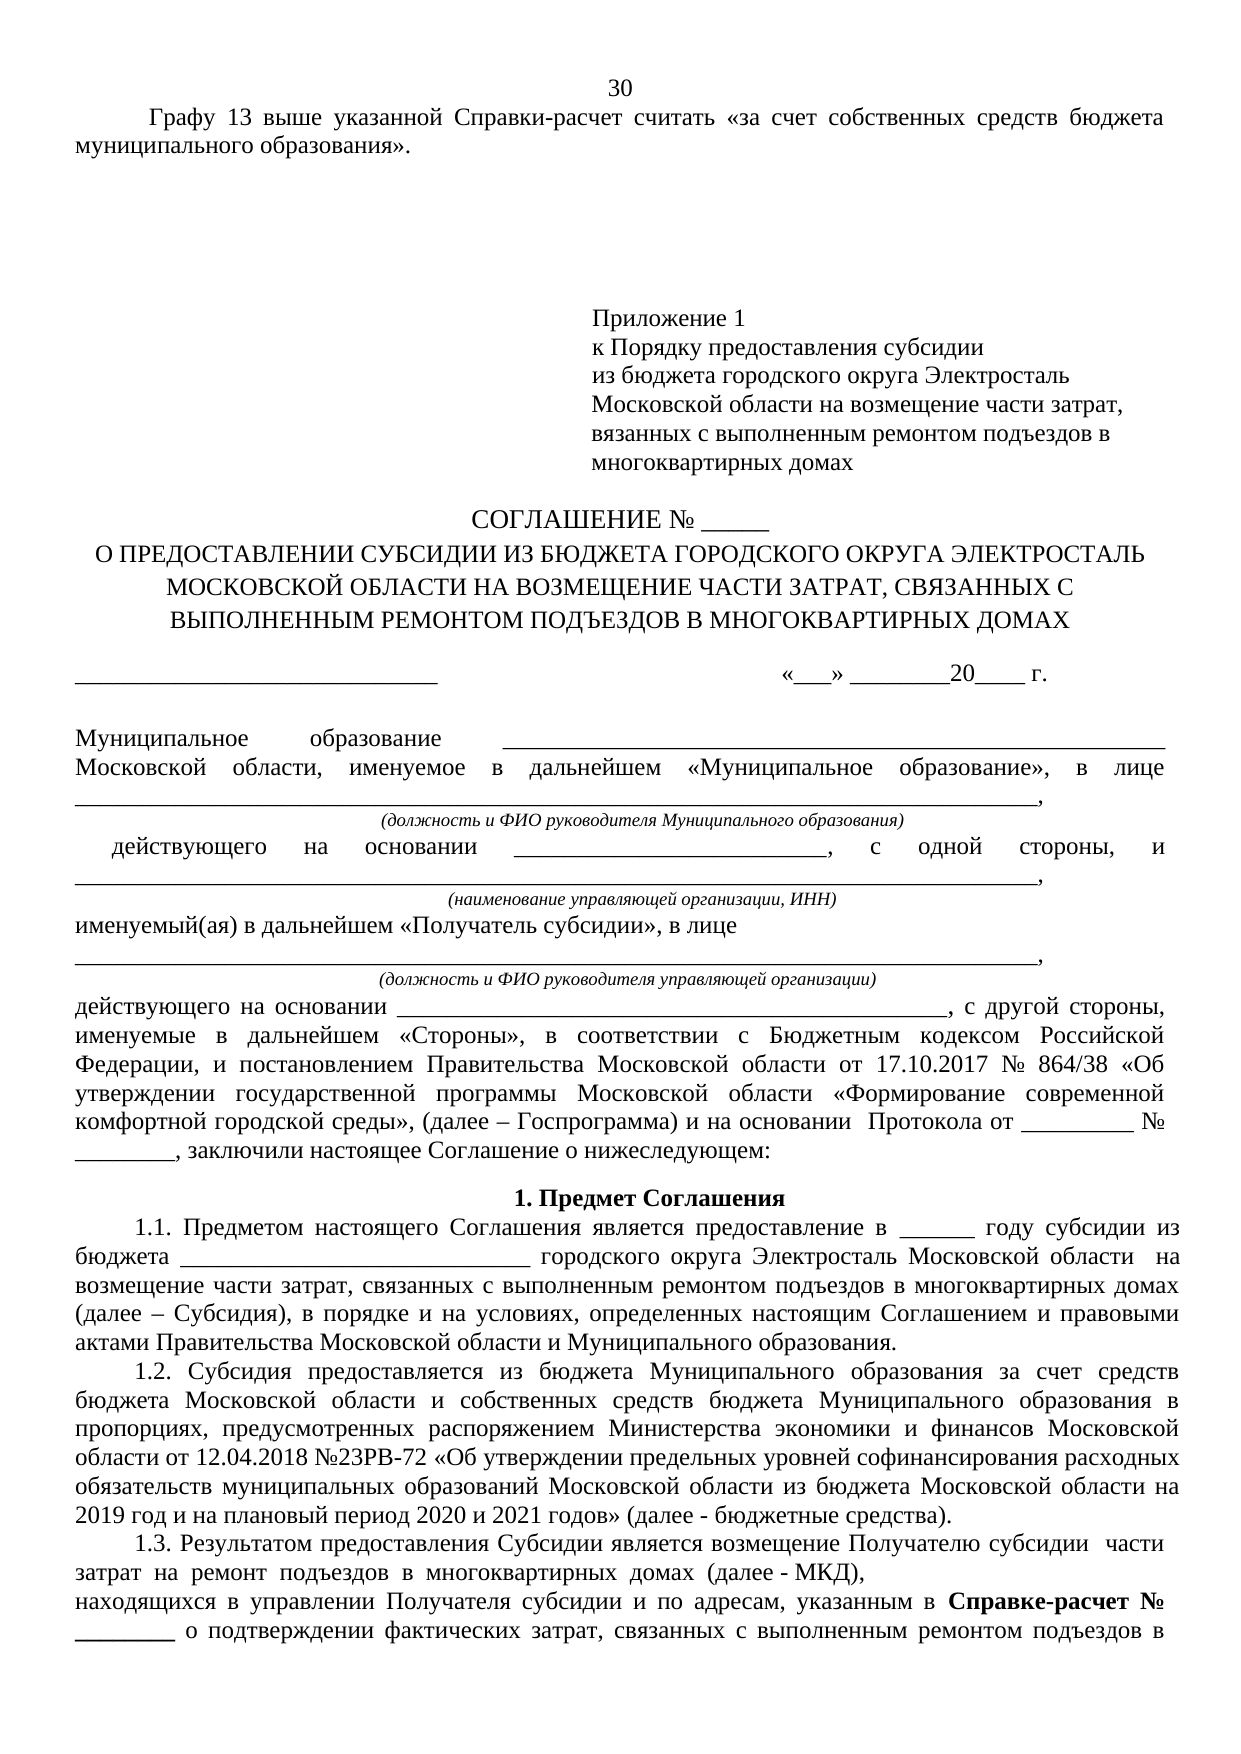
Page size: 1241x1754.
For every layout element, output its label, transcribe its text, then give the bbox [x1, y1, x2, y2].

text 1.2. Субсидия предоставляется из бюджета Муниципального образования за счет средств бюджета Московской области и собственных средств бюджета Муниципального образования в пропорциях, предусмотренных распоряжением Министерства экономики и финансов Московской области от 12.04.2018 №23РВ-72 «Об утверждении предельных уровней софинансирования расходных обязательств муниципальных образований Московской области из бюджета Московской области на 2019 год и на плановый период 2020 и 2021 годов» (далее - бюджетные средства). [75, 1356, 1180, 1528]
text _____________________________ «___» ________20____ г. [75, 658, 1180, 687]
text Графу 13 выше указанной Справки-расчет считать «за счет собственных средств бюджета муниципального образования». [75, 102, 1165, 159]
text из бюджета городского округа Электросталь Московской области на возмещение части затрат, вязанных с выполненным ремонтом подъездов в многоквартирных домах [591, 361, 1165, 476]
text к Порядку предоставления субсидии [75, 332, 1165, 361]
text 1.1. Предметом настоящего Соглашения является предоставление в ______ году субсидии из бюджета ____________________________ городского округа Электросталь Московской области на возмещение части затрат, связанных с выполненным ремонтом подъездов в многоквартирных домах (далее – Субсидия), в порядке и на условиях, определенных настоящим Соглашением и правовыми актами Правительства Московской области и Муниципального образования. [75, 1212, 1180, 1356]
text действующего на основании ____________________________________________, с другой стороны, именуемые в дальнейшем «Стороны», в соответствии с Бюджетным кодексом Российской Федерации, и постановлением Правительства Московской области от 17.10.2017 № 864/38 «Об утверждении государственной программы Московской области «Формирование современной комфортной городской среды», (далее – Госпрограмма) и на основании Протокола от _________ № ________, заключили настоящее Соглашение о нижеследующем: [75, 989, 1165, 1164]
text 1. Предмет Соглашения [75, 1183, 1165, 1212]
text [75, 1586, 1165, 1643]
text Муниципальное образование _____________________________________________________ Московской области, именуемое в дальнейшем «Муниципальное образование», в лице _____________________________________________________________________________, [75, 723, 1165, 809]
text СОГЛАШЕНИЕ № _____ [75, 504, 1165, 535]
text (должность и ФИО руководителя Муниципального образования) [75, 809, 1165, 831]
text действующего на основании _________________________, с одной стороны, и _____________________________________________________________________________, [75, 831, 1165, 888]
text Приложение 1 [75, 303, 1165, 332]
text 1.3. Результатом предоставления Субсидии является возмещение Получателю субсидии части затрат на ремонт подъездов в многоквартирных домах (далее - МКД), [75, 1528, 1165, 1586]
text О ПРЕДОСТАВЛЕНИИ СУБСИДИИ ИЗ БЮДЖЕТА ГОРОДСКОГО ОКРУГА ЭЛЕКТРОСТАЛЬ МОСКОВСКОЙ ОБЛАСТИ НА ВОЗМЕЩЕНИЕ ЧАСТИ ЗАТРАТ, СВЯЗАННЫХ С ВЫПОЛНЕННЫМ РЕМОНТОМ ПОДЪЕЗДОВ В МНОГОКВАРТИРНЫХ ДОМАХ [75, 539, 1165, 634]
text именуемый(ая) в дальнейшем «Получатель субсидии», в лице _____________________________________________________________________________, (должность и ФИО руководителя управляющей организации) [75, 910, 1165, 989]
text (наименование управляющей организации, ИНН) [75, 888, 1165, 910]
